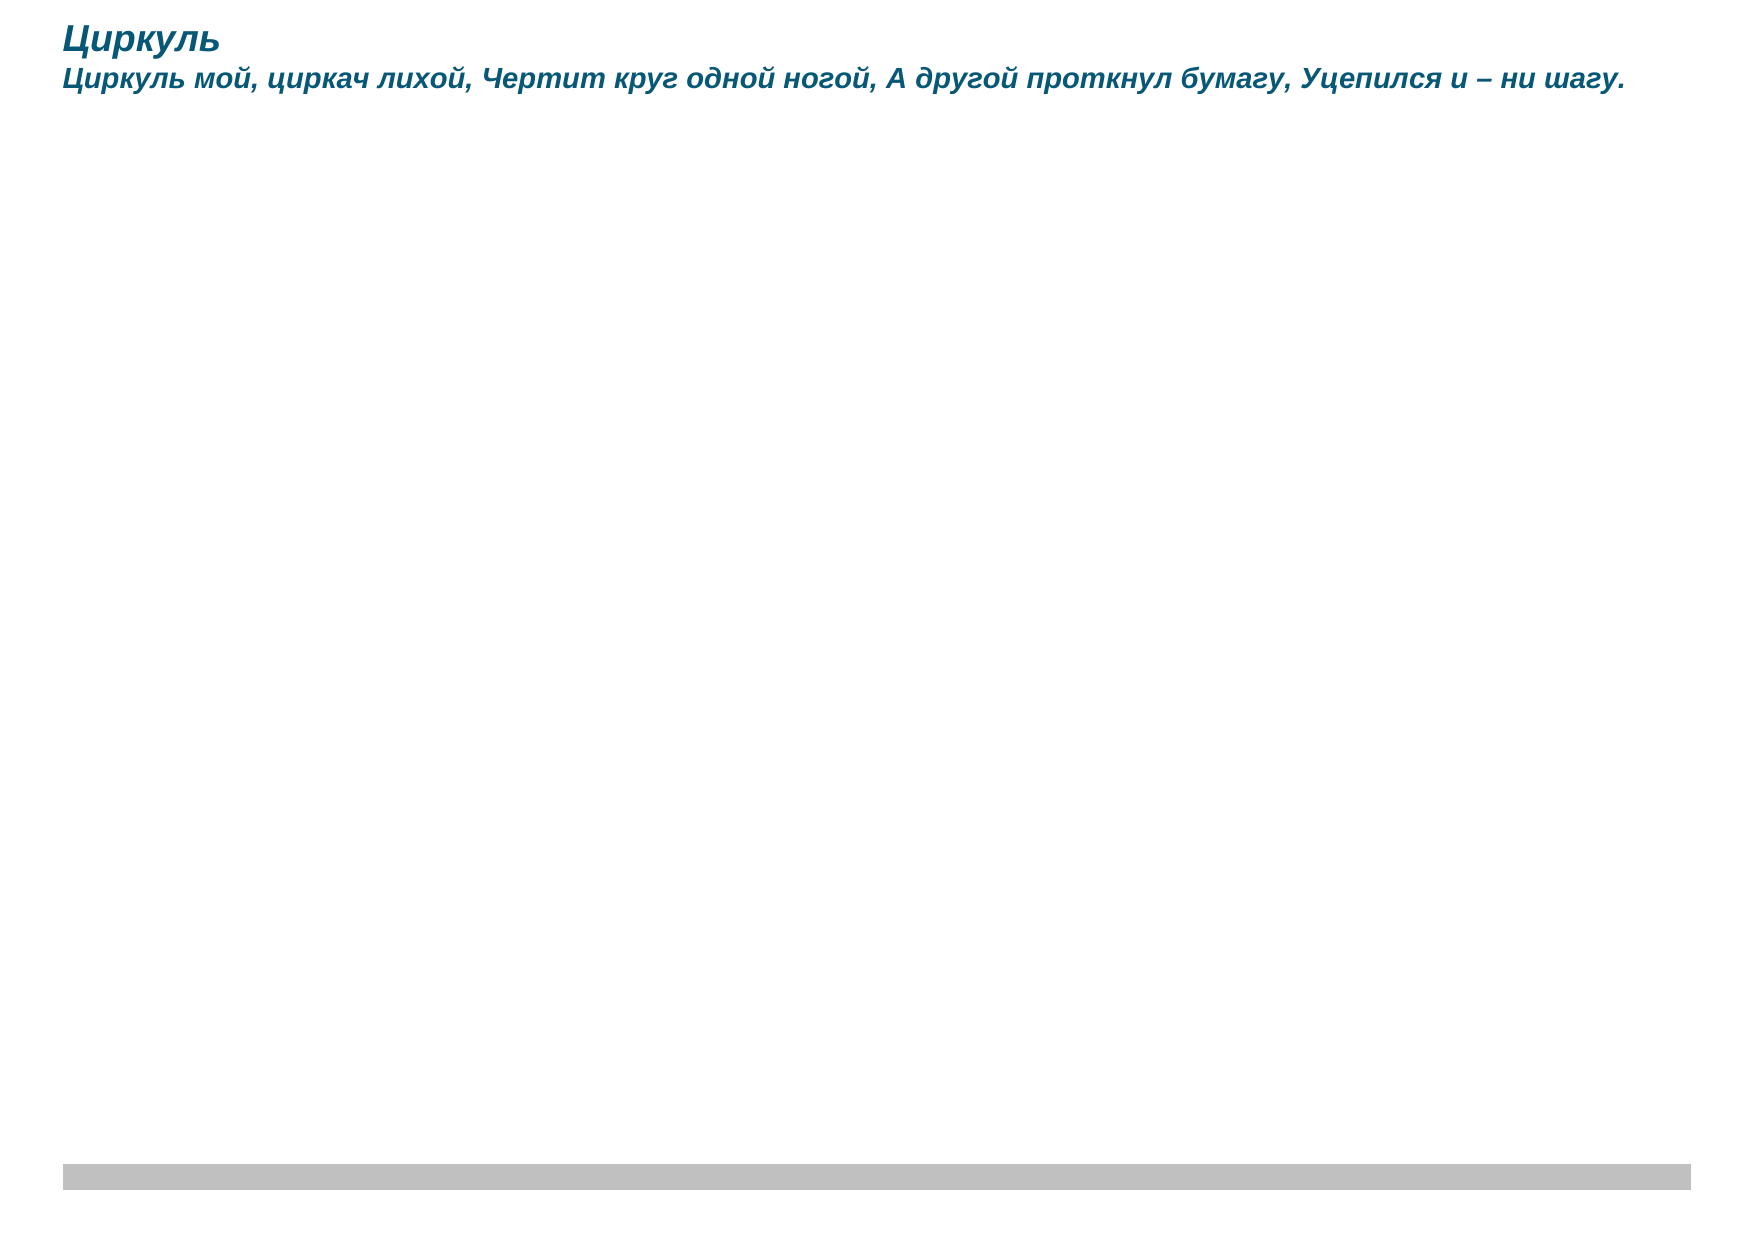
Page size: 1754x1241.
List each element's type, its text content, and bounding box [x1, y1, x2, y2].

subtitle Циркуль [62, 17, 1691, 60]
text Циркуль мой, циркач лихой, [62, 61, 1691, 94]
